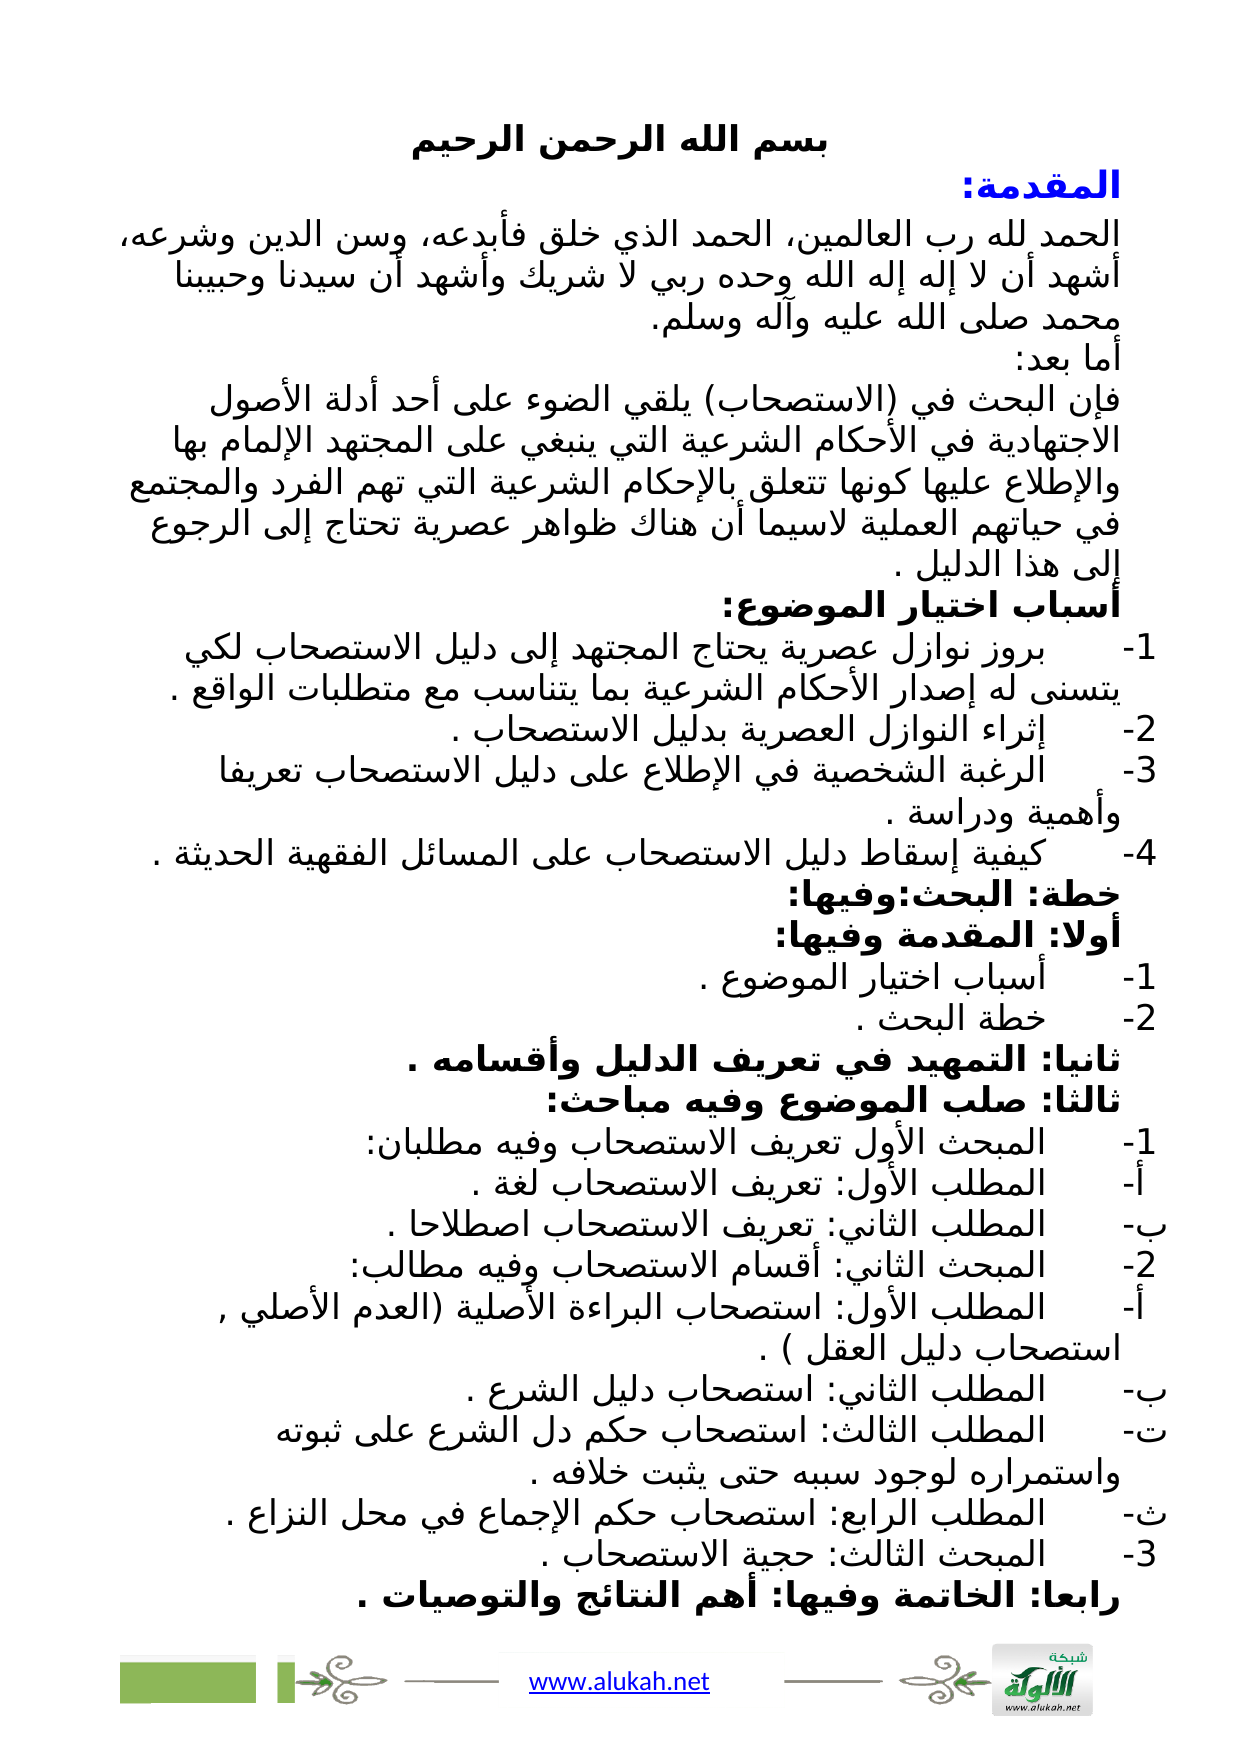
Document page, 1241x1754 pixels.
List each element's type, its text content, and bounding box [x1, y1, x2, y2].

list المبحث الثالث: حجية الاستصحاب . [118, 1534, 1122, 1575]
text أسباب اختيار الموضوع: [118, 585, 1122, 626]
text أما بعد: [118, 337, 1122, 379]
text ثانيا: التمهيد في تعريف الدليل وأقسامه . [118, 1039, 1122, 1080]
text رابعا: الخاتمة وفيها: أهم النتائج والتوصيات . [118, 1575, 1122, 1616]
text بسم الله الرحمن الرحيم [118, 118, 1122, 159]
list إثراء النوازل العصرية بدليل الاستصحاب . [118, 709, 1122, 750]
list المبحث الثاني: أقسام الاستصحاب وفيه مطالب: [118, 1245, 1122, 1286]
list كيفية إسقاط دليل الاستصحاب على المسائل الفقهية الحديثة . [118, 832, 1122, 874]
text خطة: البحث:وفيها: [118, 874, 1122, 915]
text الحمد لله رب العالمين، الحمد الذي خلق فأبدعه، وسن الدين وشرعه، أشهد أن لا إله إله الله وحده ربي لا شريك وأشهد أن سيدنا وحبيبنا محمد صلى الله عليه وآله وسلم. [118, 214, 1122, 337]
list المطلب الثالث: استصحاب حكم دل الشرع على ثبوته واستمراره لوجود سببه حتى يثبت خلافه . [118, 1410, 1122, 1492]
list المطلب الأول: تعريف الاستصحاب لغة . [118, 1162, 1122, 1204]
list الرغبة الشخصية في الإطلاع على دليل الاستصحاب تعريفا وأهمية ودراسة . [118, 750, 1122, 832]
list خطة البحث . [118, 997, 1122, 1039]
list المبحث الأول تعريف الاستصحاب وفيه مطلبان: [118, 1121, 1122, 1162]
list المطلب الأول: استصحاب البراءة الأصلية (العدم الأصلي , استصحاب دليل العقل ) . [118, 1286, 1122, 1369]
text ثالثا: صلب الموضوع وفيه مباحث: [118, 1080, 1122, 1121]
picture [118, 1641, 1094, 1723]
subtitle المقدمة: [118, 163, 1122, 207]
list أسباب اختيار الموضوع . [118, 956, 1122, 997]
list المطلب الثاني: تعريف الاستصحاب اصطلاحا . [118, 1204, 1122, 1245]
list المطلب الثاني: استصحاب دليل الشرع . [118, 1369, 1122, 1410]
text أولا: المقدمة وفيها: [118, 915, 1122, 956]
text فإن البحث في (الاستصحاب) يلقي الضوء على أحد أدلة الأصول الاجتهادية في الأحكام الشرعية التي ينبغي على المجتهد الإلمام بها والإطلاع عليها كونها تتعلق بالإحكام الشرعية التي تهم الفرد والمجتمع في حياتهم العملية لاسيما أن هناك ظواهر عصرية تحتاج إلى الرجوع إلى هذا الدليل . [118, 379, 1122, 585]
list المطلب الرابع: استصحاب حكم الإجماع في محل النزاع . [118, 1492, 1122, 1534]
list بروز نوازل عصرية يحتاج المجتهد إلى دليل الاستصحاب لكي يتسنى له إصدار الأحكام الشرعية بما يتناسب مع متطلبات الواقع . [118, 626, 1122, 709]
